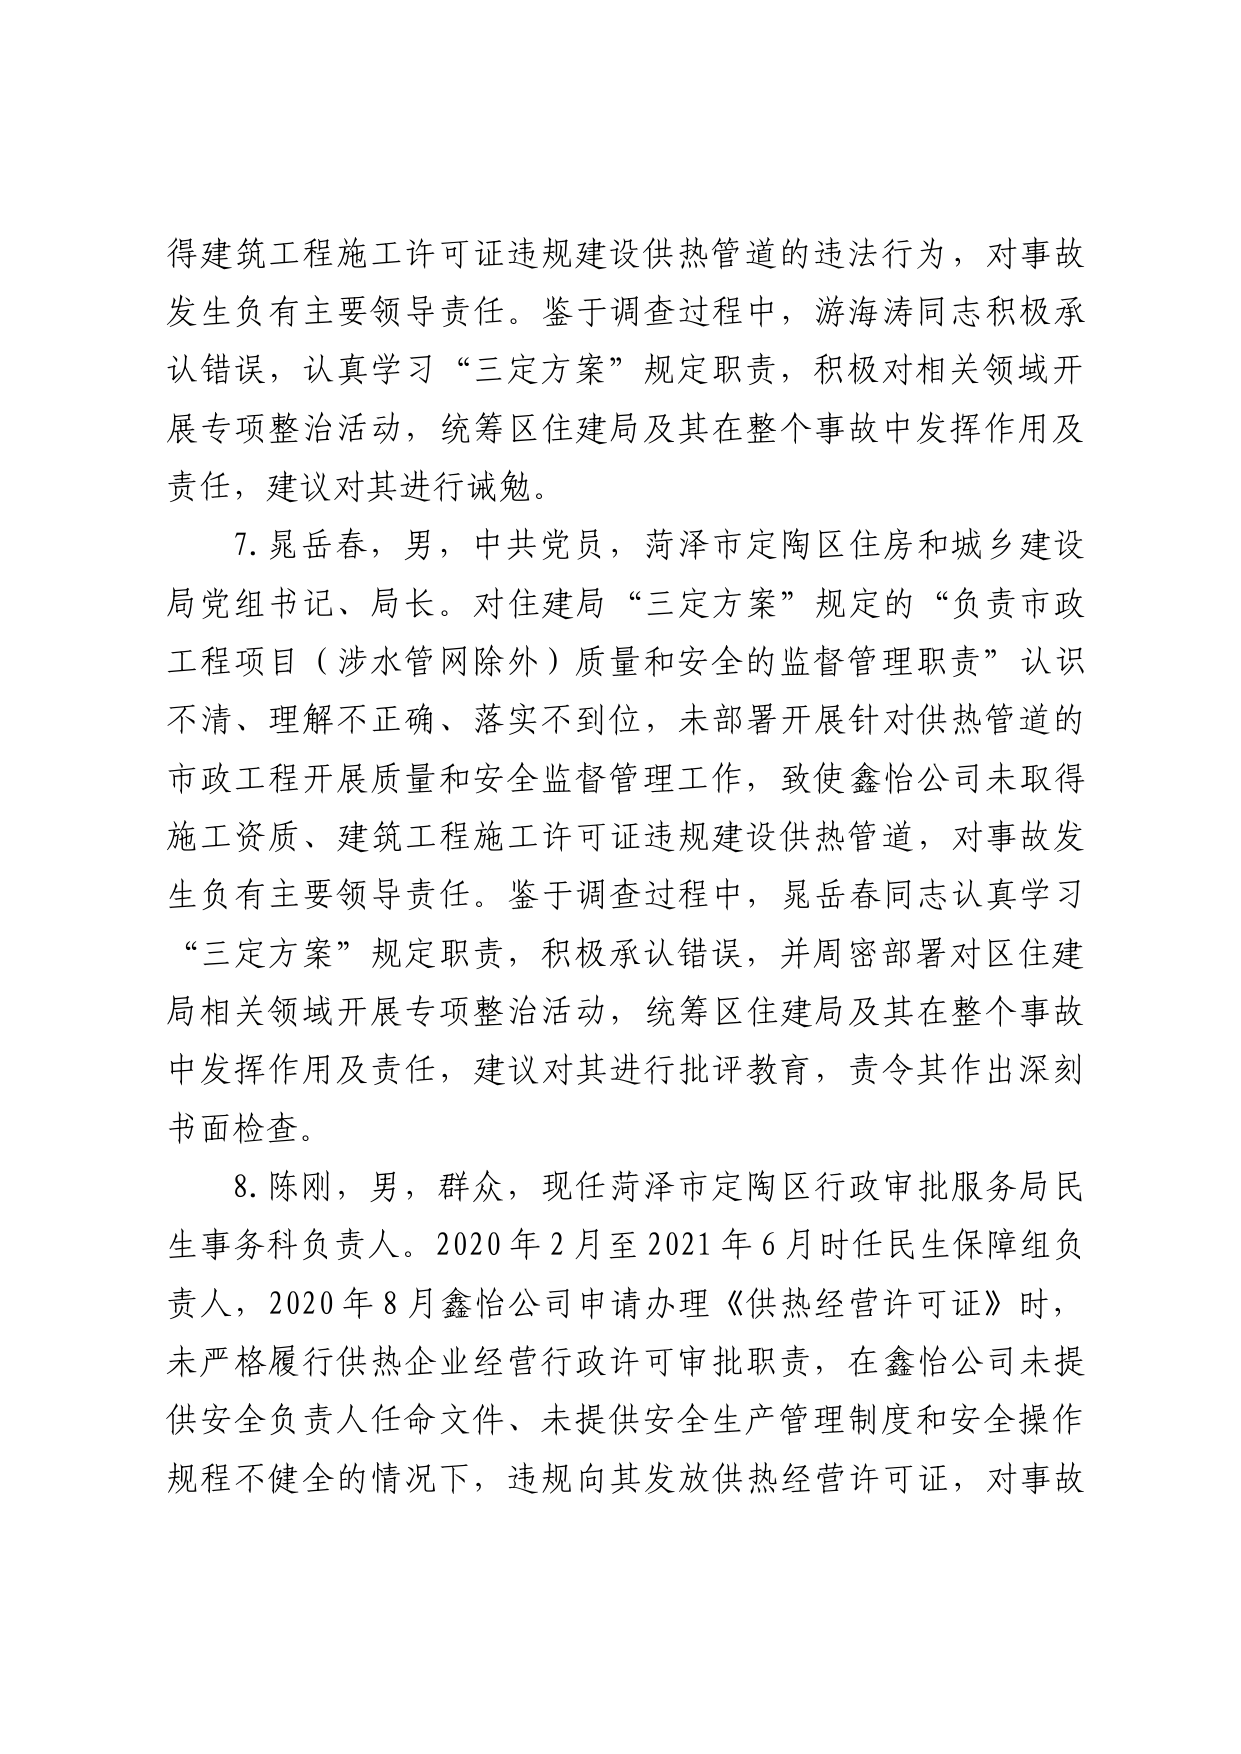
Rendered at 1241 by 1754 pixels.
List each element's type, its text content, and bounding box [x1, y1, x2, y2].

text 7.晁岳春，男，中共党员，菏泽市定陶区住房和城乡建设局党组书记、局长。对住建局“三定方案”规定的“负责市政工程项目（涉水管网除外）质量和安全的监督管理职责”认识不清、理解不正确、落实不到位，未部署开展针对供热管道的市政工程开展质量和安全监督管理工作，致使鑫怡公司未取得施工资质、建筑工程施工许可证违规建设供热管道，对事故发生负有主要领导责任。鉴于调查过程中，晁岳春同志认真学习“三定方案”规定职责，积极承认错误，并周密部署对区住建局相关领域开展专项整治活动，统筹区住建局及其在整个事故中发挥作用及责任，建议对其进行批评教育，责令其作出深刻书面检查。 [165, 510, 1087, 1152]
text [165, 1152, 1087, 1502]
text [165, 218, 1087, 510]
